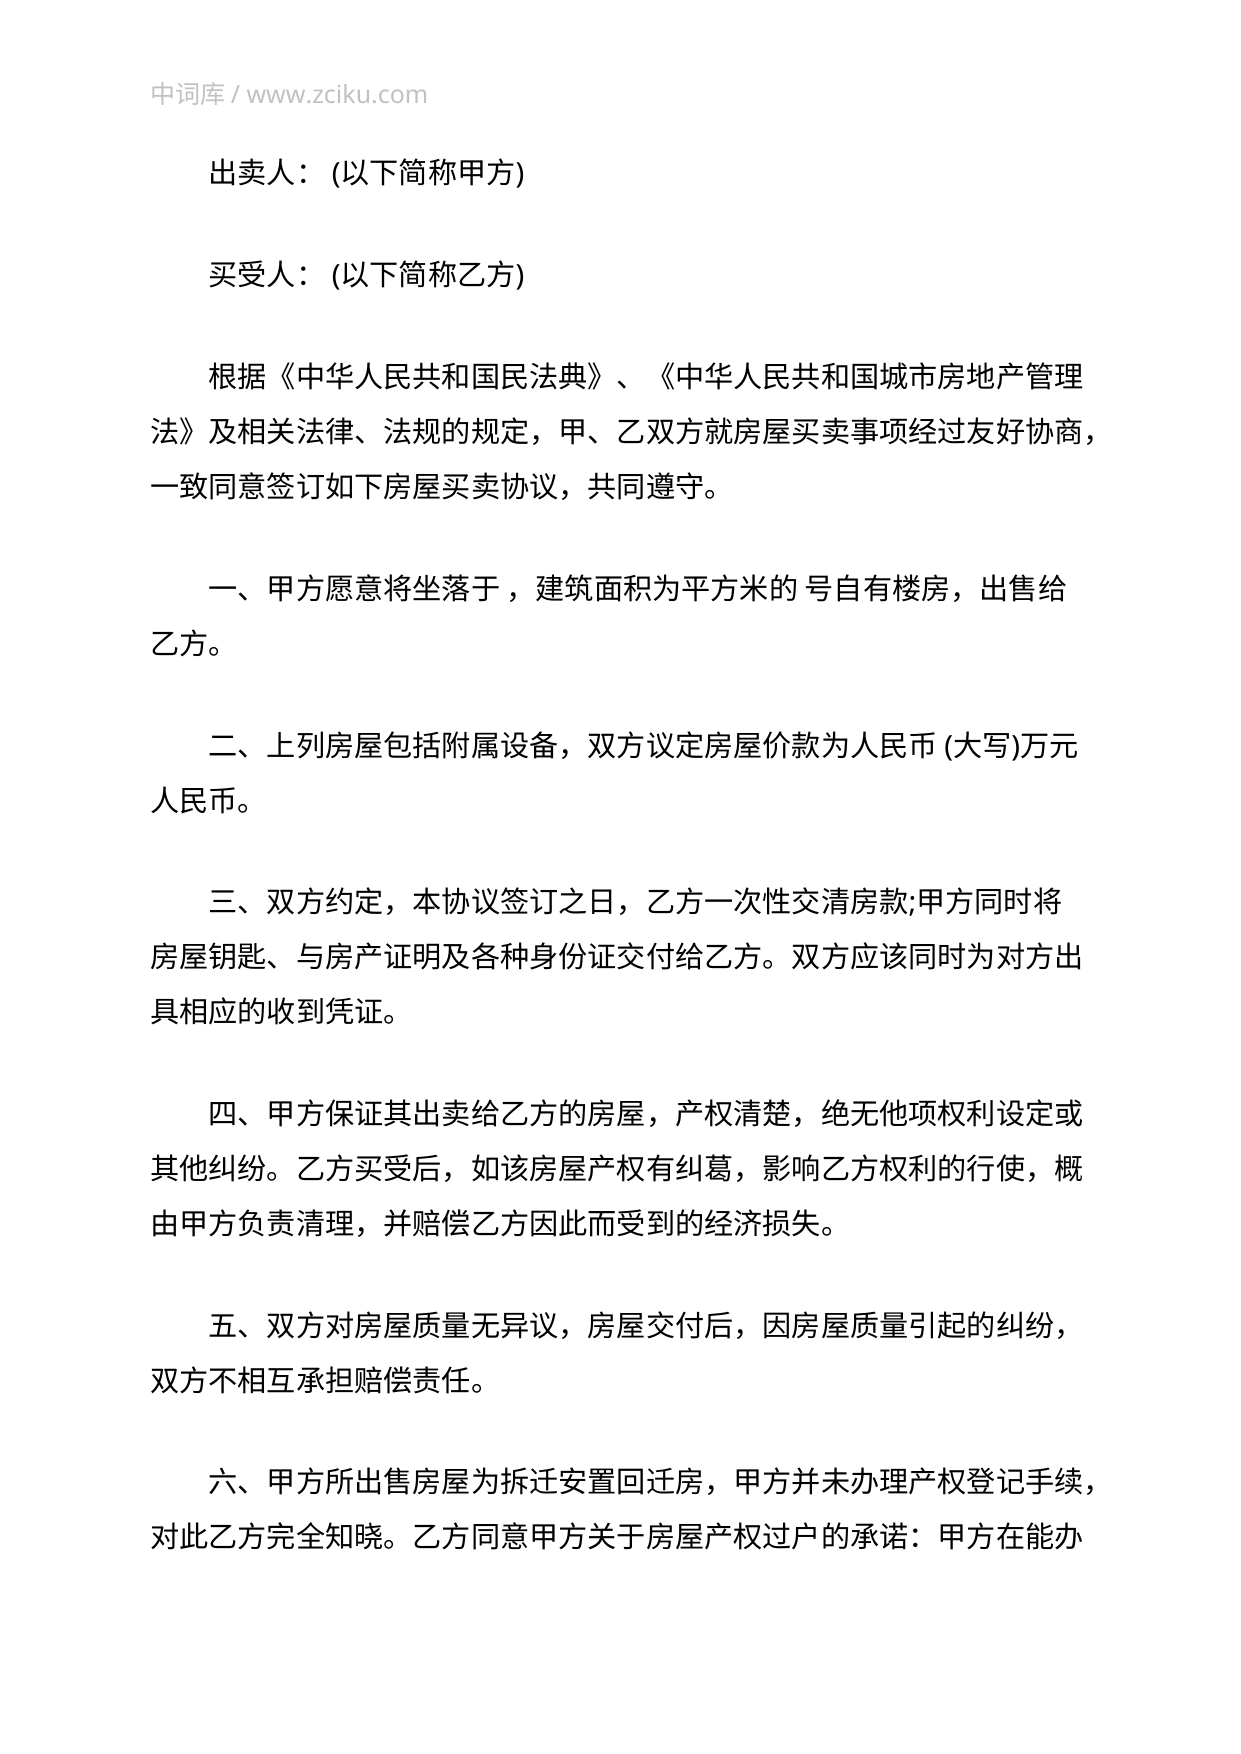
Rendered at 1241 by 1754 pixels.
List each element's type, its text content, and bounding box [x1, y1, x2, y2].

text 根据《中华人民共和国民法典》、《中华人民共和国城市房地产管理法》及相关法律、法规的规定，甲、乙双方就房屋买卖事项经过友好协商，一致同意签订如下房屋买卖协议，共同遵守。 [150, 354, 1090, 506]
text 五、双方对房屋质量无异议，房屋交付后，因房屋质量引起的纠纷，双方不相互承担赔偿责任。 [150, 1302, 1090, 1399]
text 四、甲方保证其出卖给乙方的房屋，产权清楚，绝无他项权利设定或其他纠纷。乙方买受后，如该房屋产权有纠葛，影响乙方权利的行使，概由甲方负责清理，并赔偿乙方因此而受到的经济损失。 [150, 1091, 1090, 1243]
text 三、双方约定，本协议签订之日，乙方一次性交清房款;甲方同时将房屋钥匙、与房产证明及各种身份证交付给乙方。双方应该同时为对方出具相应的收到凭证。 [150, 879, 1090, 1031]
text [150, 1459, 1090, 1556]
text 二、上列房屋包括附属设备，双方议定房屋价款为人民币 (大写)万元人民币。 [150, 722, 1090, 819]
text 出卖人： (以下简称甲方) [150, 150, 1090, 192]
text 买受人： (以下简称乙方) [150, 252, 1090, 294]
text 一、甲方愿意将坐落于 ，建筑面积为平方米的 号自有楼房，出售给乙方。 [150, 566, 1090, 663]
